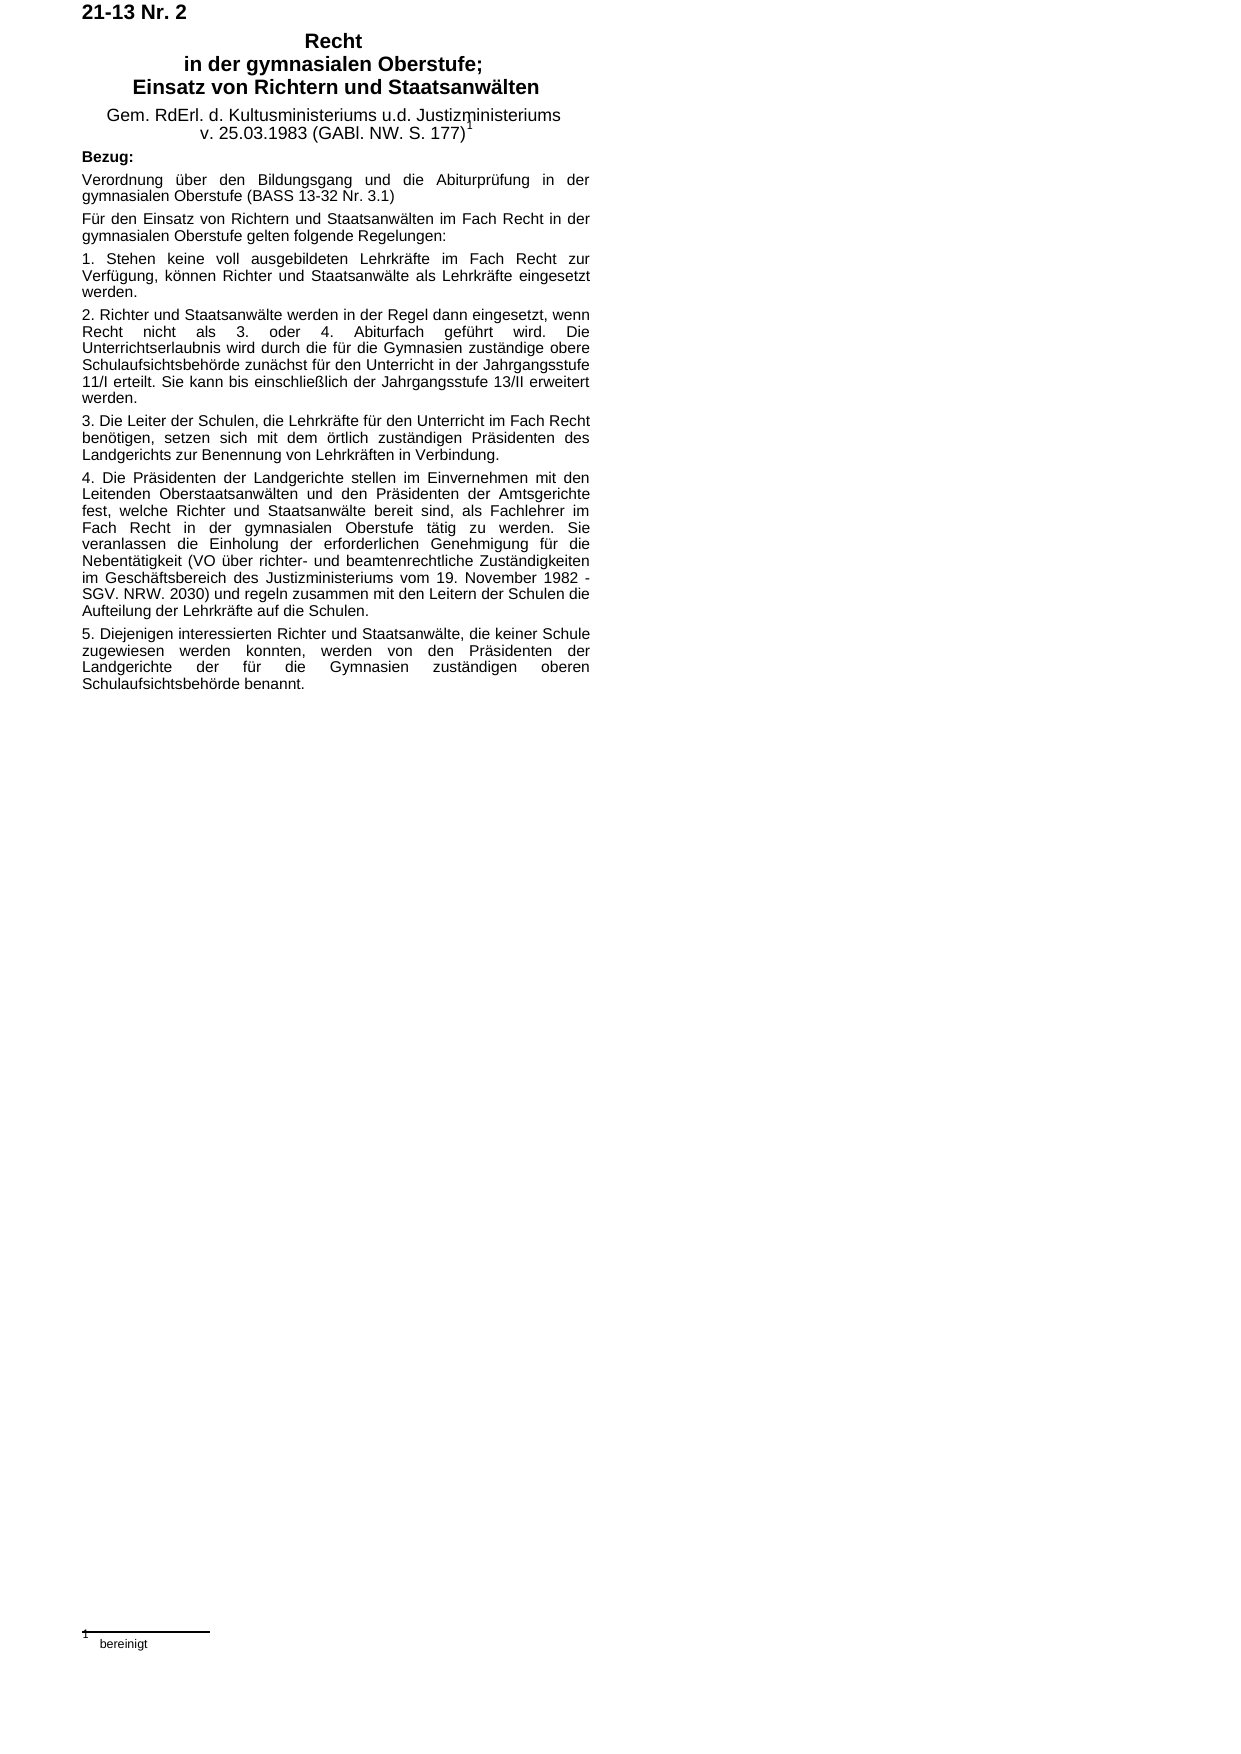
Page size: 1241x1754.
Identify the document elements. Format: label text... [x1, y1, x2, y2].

text 1. Stehen keine voll ausgebildeten Lehrkräfte im Fach Recht zur Verfügung, können Richter und Staatsanwälte als Lehrkräfte eingesetzt werden. [82, 251, 591, 301]
text 4. Die Präsidenten der Landgerichte stellen im Einvernehmen mit den Leitenden Oberstaatsanwälten und den Präsidenten der Amtsgerichte fest, welche Richter und Staatsanwälte bereit sind, als Fachlehrer im Fach Recht in der gymnasialen Oberstufe tätig zu werden. Sie veranlassen die Einholung der erforderlichen Genehmigung für die Nebentätigkeit (VO über richter- und beamtenrechtliche Zuständigkeiten im Geschäftsbereich des Justizministeriums vom 19. November 1982 - SGV. NRW. 2030) und regeln zusammen mit den Leitern der Schulen die Aufteilung der Lehrkräfte auf die Schulen. [82, 470, 591, 620]
text Recht in der gymnasialen Oberstufe; Einsatz von Richtern und Staatsanwälten [82, 30, 591, 99]
text 3. Die Leiter der Schulen, die Lehrkräfte für den Unterricht im Fach Recht benötigen, setzen sich mit dem örtlich zuständigen Präsidenten des Landgerichts zur Benennung von Lehrkräften in Verbindung. [82, 413, 591, 463]
text Für den Einsatz von Richtern und Staatsanwälten im Fach Recht in der gymnasialen Oberstufe gelten folgende Regelungen: [82, 211, 591, 245]
text Gem. RdErl. d. Kultusministeriums u.d. Justizministeriums v. 25.03.1983 (GABl. NW. S. 177) [82, 107, 591, 143]
text 21-13 Nr. 2 [82, 0, 591, 24]
text 2. Richter und Staatsanwälte werden in der Regel dann eingesetzt, wenn Recht nicht als 3. oder 4. Abiturfach geführt wird. Die Unterrichtserlaubnis wird durch die für die Gymnasien zuständige obere Schulaufsichtsbehörde zunächst für den Unterricht in der Jahrgangsstufe 11/I erteilt. Sie kann bis einschließlich der Jahrgangsstufe 13/II erweitert werden. [82, 307, 591, 407]
text Verordnung über den Bildungsgang und die Abiturprüfung in der gymnasialen Oberstufe (BASS 13-32 Nr. 3.1) [82, 172, 591, 205]
text Bezug: [82, 149, 591, 166]
text 5. Diejenigen interessierten Richter und Staatsanwälte, die keiner Schule zugewiesen werden konnten, werden von den Präsidenten der Landgerichte der für die Gymnasien zuständigen oberen Schulaufsichtsbehörde benannt. [82, 626, 591, 693]
